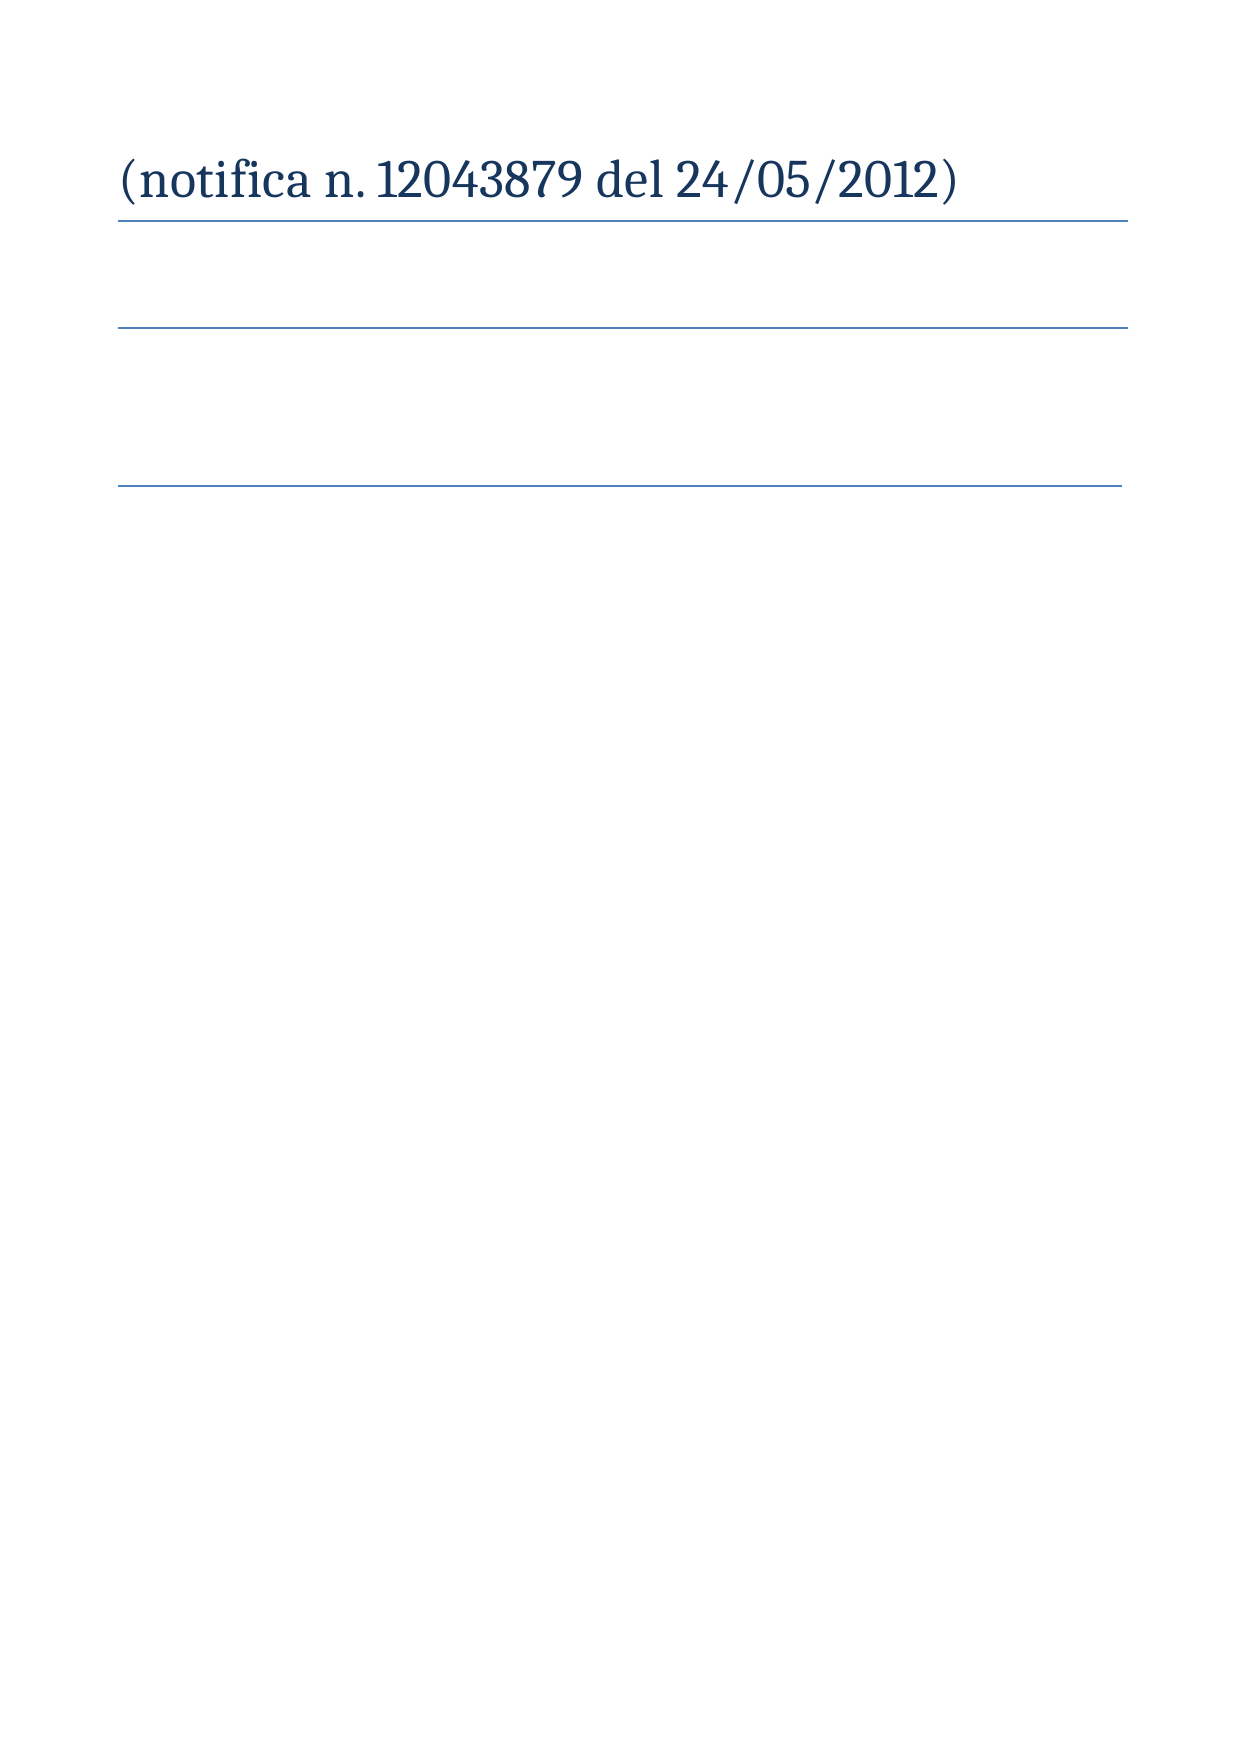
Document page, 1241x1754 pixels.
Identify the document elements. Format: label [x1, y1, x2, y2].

table_cell [117, 255, 1130, 414]
table_cell [117, 148, 1130, 255]
